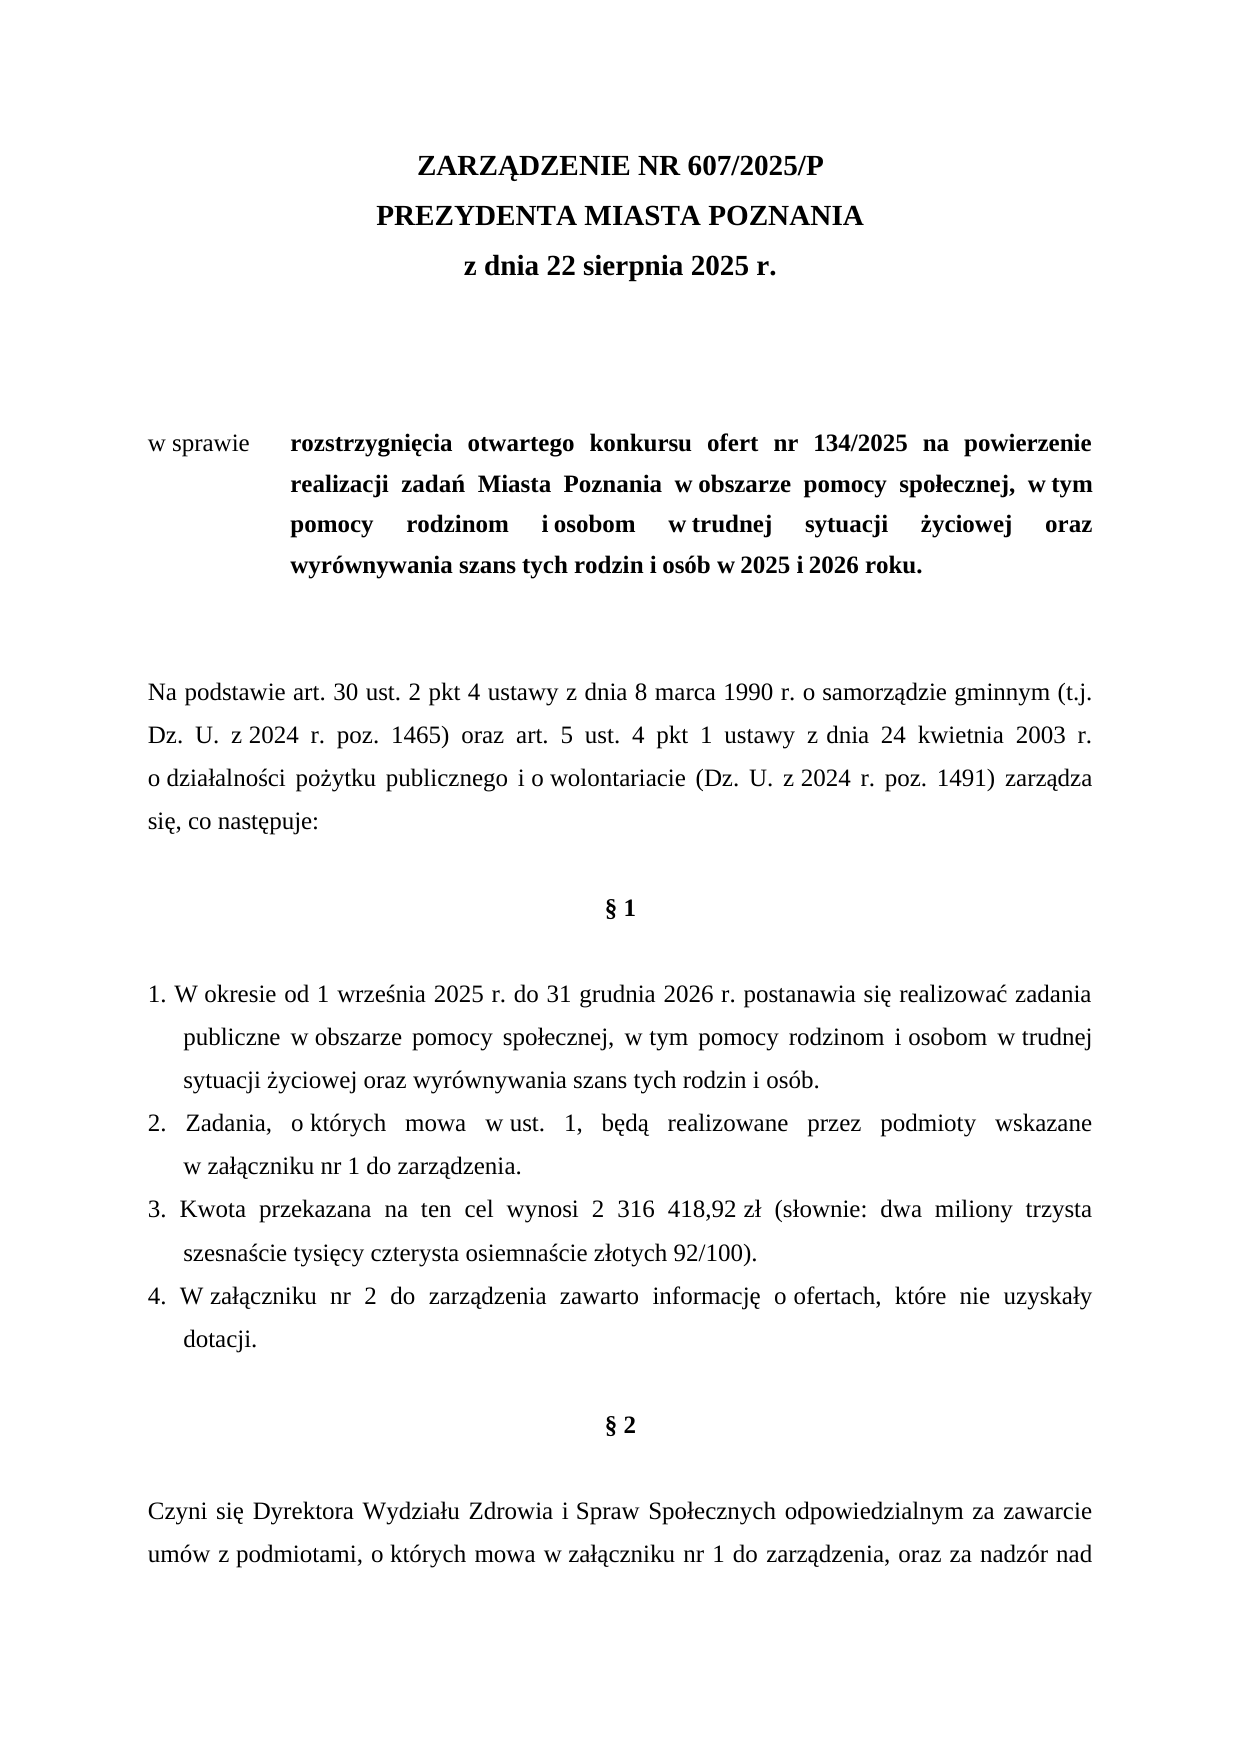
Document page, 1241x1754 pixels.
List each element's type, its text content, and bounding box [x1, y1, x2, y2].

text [148, 1496, 1093, 1568]
table_header rozstrzygnięcia otwartego konkursu ofert nr 134/2025 na powierzenie realizacji zadań Miasta Poznania w obszarze pomocy społecznej, w tym pomocy rodzinom i osobom w trudnej sytuacji życiowej oraz wyrównywania szans tych rodzin i osób w 2025 i 2026 roku. [279, 428, 1104, 591]
text § 2 [148, 1410, 1093, 1439]
text Na podstawie art. 30 ust. 2 pkt 4 ustawy z dnia 8 marca 1990 r. o samorządzie gminnym (t.j. Dz. U. z 2024 r. poz. 1465) oraz art. 5 ust. 4 pkt 1 ustawy z dnia 24 kwietnia 2003 r. o działalności pożytku publicznego i o wolontariacie (Dz. U. z 2024 r. poz. 1491) zarządza się, co następuje: [148, 677, 1093, 835]
text 2. Zadania, o których mowa w ust. 1, będą realizowane przez podmioty wskazane w załączniku nr 1 do zarządzenia. [148, 1108, 1093, 1180]
text z dnia 22 sierpnia 2025 r. [148, 248, 1093, 282]
subtitle PREZYDENTA MIASTA POZNANIA [148, 198, 1093, 231]
text 3. Kwota przekazana na ten cel wynosi 2 316 418,92 zł (słownie: dwa miliony trzysta szesnaście tysięcy czterysta osiemnaście złotych 92/100). [148, 1194, 1093, 1266]
text 4. W załączniku nr 2 do zarządzenia zawarto informację o ofertach, które nie uzyskały dotacji. [148, 1281, 1093, 1353]
table_header w sprawie [136, 428, 279, 591]
text 1. W okresie od 1 września 2025 r. do 31 grudnia 2026 r. postanawia się realizować zadania publiczne w obszarze pomocy społecznej, w tym pomocy rodzinom i osobom w trudnej sytuacji życiowej oraz wyrównywania szans tych rodzin i osób. [148, 979, 1093, 1094]
subtitle ZARZĄDZENIE NR [148, 148, 1093, 181]
text § 1 [148, 893, 1093, 921]
